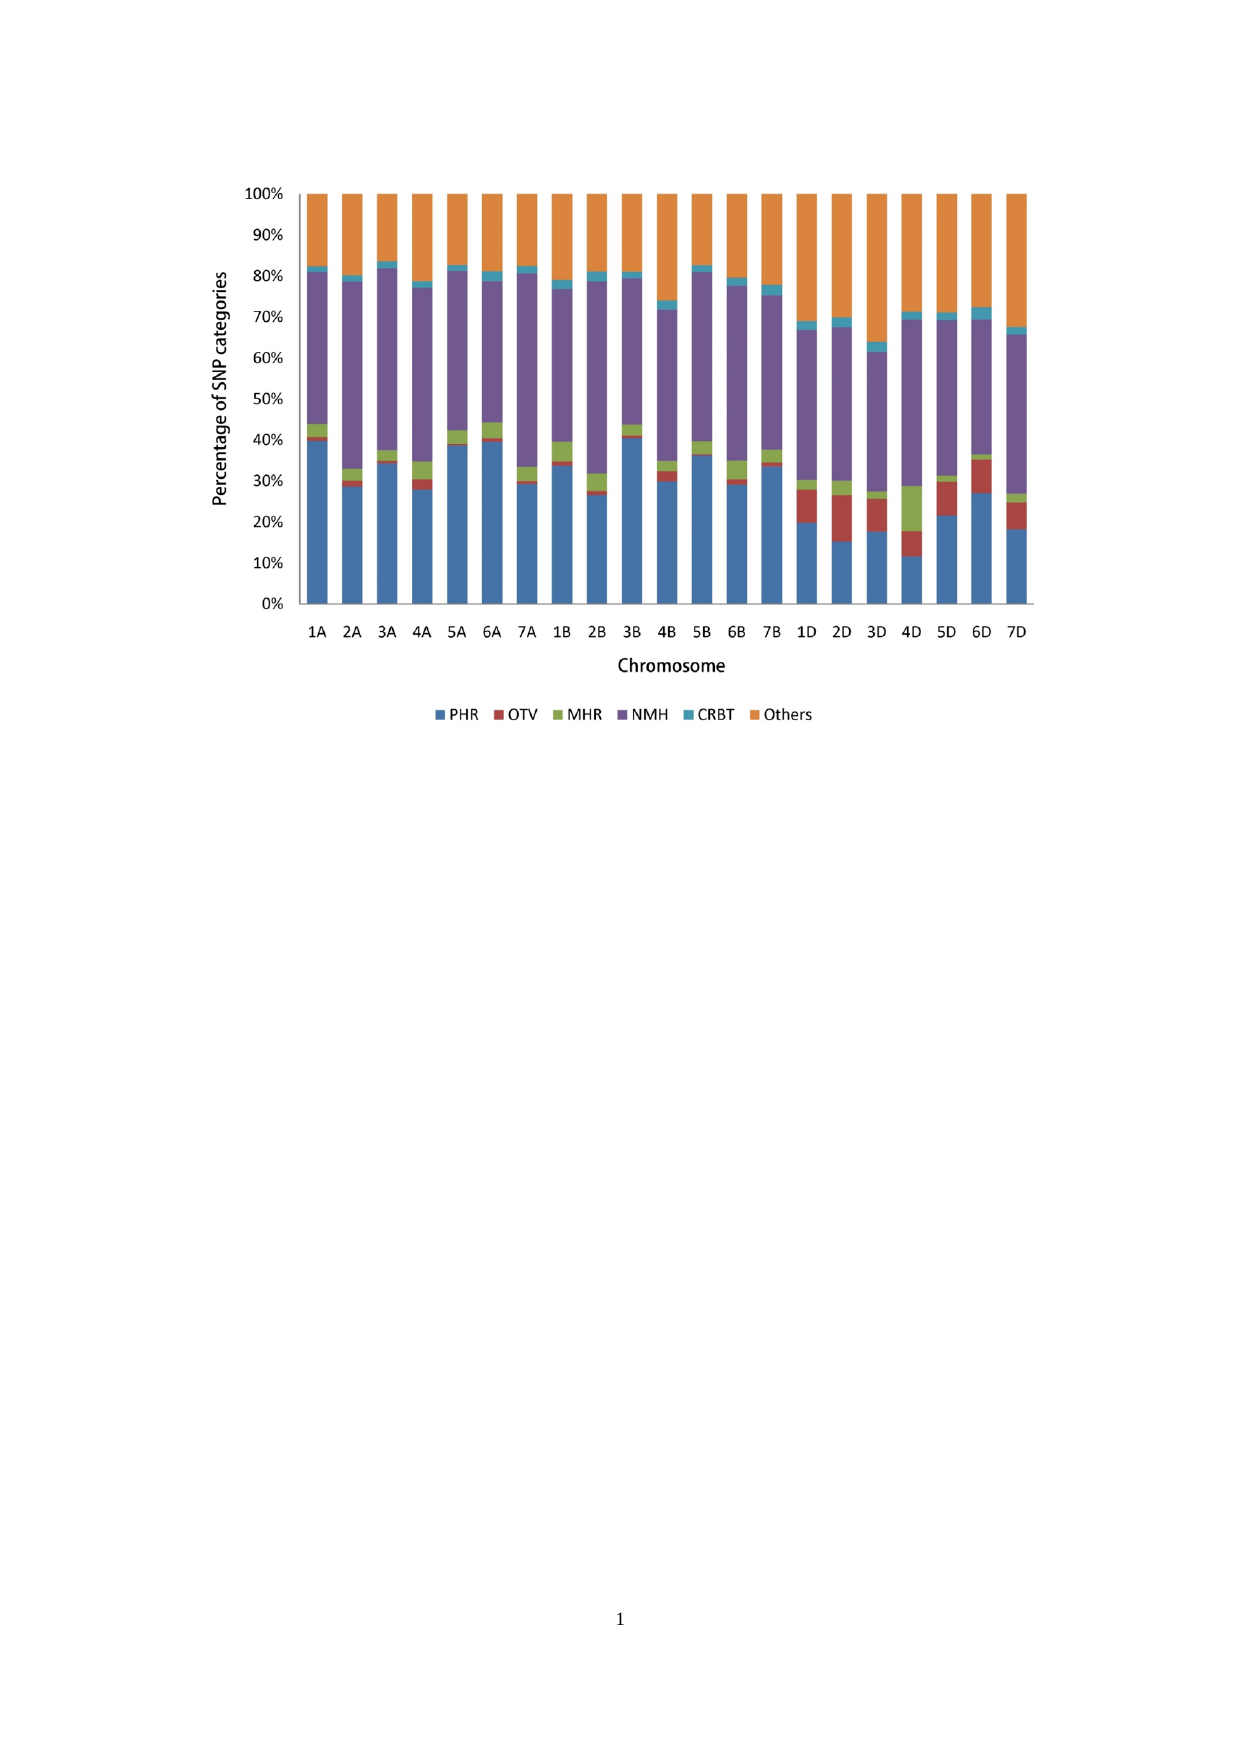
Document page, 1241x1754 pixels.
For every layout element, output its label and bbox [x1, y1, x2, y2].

picture [187, 175, 1053, 741]
